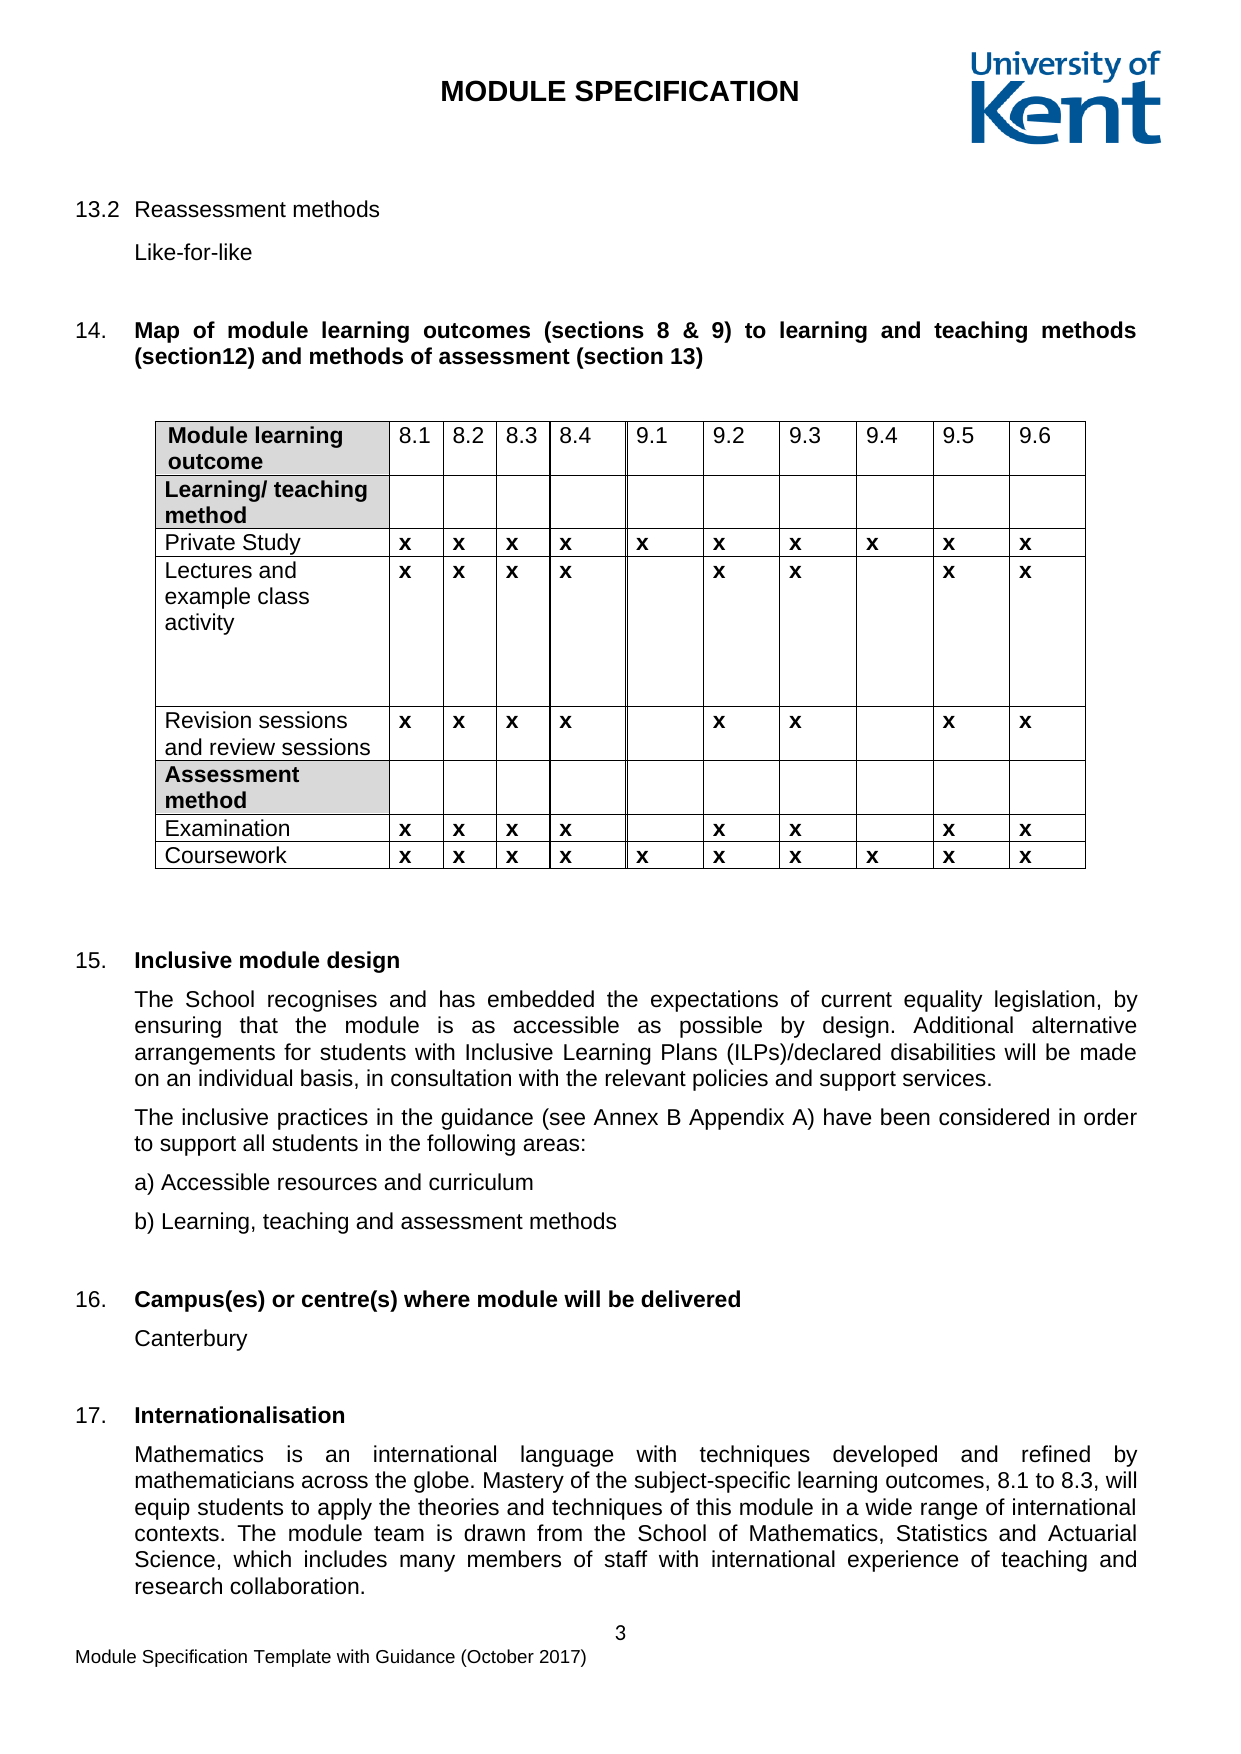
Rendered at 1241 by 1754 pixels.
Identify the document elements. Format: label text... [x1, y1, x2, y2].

table_cell [444, 761, 496, 813]
table_cell x [704, 815, 779, 841]
table_cell [390, 476, 443, 528]
table_cell x [444, 707, 496, 760]
table_cell x [551, 557, 625, 706]
table_cell x [628, 529, 703, 556]
table_cell [704, 476, 779, 528]
table_cell x [497, 707, 549, 760]
table_cell [444, 476, 496, 528]
table_cell Assessment method [156, 761, 389, 813]
table_header 9.1 [628, 422, 703, 474]
table_cell x [857, 529, 933, 556]
table_cell x [1010, 557, 1085, 706]
table_cell x [934, 815, 1009, 841]
table_cell x [497, 557, 549, 706]
table_cell x [628, 842, 703, 868]
table_cell Coursework [156, 842, 389, 868]
table_cell [628, 557, 703, 706]
table_header 9.6 [1010, 422, 1085, 474]
table_cell x [444, 842, 496, 868]
text Canterbury [134, 1324, 1138, 1351]
table_cell x [780, 557, 856, 706]
table_cell x [780, 815, 856, 841]
table_header 8.1 [390, 422, 443, 474]
table_cell [551, 761, 625, 813]
table_cell x [497, 529, 549, 556]
table_cell x [497, 842, 549, 868]
table_cell x [390, 815, 443, 841]
table_cell x [1010, 842, 1085, 868]
table_cell x [780, 529, 856, 556]
table_cell [857, 557, 933, 706]
table_header 8.4 [551, 422, 625, 474]
table_cell x [780, 707, 856, 760]
table_cell Examination [156, 815, 389, 841]
table_cell x [1010, 707, 1085, 760]
table_cell [628, 815, 703, 841]
table_header 9.4 [857, 422, 933, 474]
picture [970, 48, 1163, 145]
table_cell x [551, 707, 625, 760]
table_cell x [551, 842, 625, 868]
list Internationalisation [75, 1402, 1138, 1428]
table_cell x [704, 529, 779, 556]
table_cell x [551, 529, 625, 556]
table_cell [857, 476, 933, 528]
table_cell x [1010, 815, 1085, 841]
table_cell x [390, 842, 443, 868]
table_header Module learning outcome [156, 422, 389, 474]
table_cell [390, 761, 443, 813]
table_cell [780, 761, 856, 813]
table_cell [857, 815, 933, 841]
table_cell x [704, 707, 779, 760]
table_header 9.3 [780, 422, 856, 474]
table_cell x [1010, 529, 1085, 556]
table_cell x [444, 529, 496, 556]
table_cell x [934, 529, 1009, 556]
table_cell [1010, 761, 1085, 813]
table_cell [497, 761, 549, 813]
table_cell Lectures and example class activity [156, 557, 389, 706]
table_header 8.3 [497, 422, 549, 474]
text Like-for-like [134, 239, 1138, 265]
table_cell x [497, 815, 549, 841]
table_cell Private Study [156, 529, 389, 556]
table_cell [934, 476, 1009, 528]
table_cell x [444, 557, 496, 706]
text a) Accessible resources and curriculum [134, 1169, 1138, 1195]
table_cell [551, 476, 625, 528]
table_cell [780, 476, 856, 528]
table_cell [934, 761, 1009, 813]
list Map of module learning outcomes (sections 8 & 9) to learning and teaching methods (section12) and methods of assessment (section 13) [75, 317, 1138, 369]
table_cell x [390, 707, 443, 760]
text b) Learning, teaching and assessment methods [134, 1208, 1138, 1234]
table_cell x [444, 815, 496, 841]
table_cell [628, 707, 703, 760]
table_cell [628, 476, 703, 528]
table_cell [704, 761, 779, 813]
table_cell [1010, 476, 1085, 528]
table_cell x [704, 557, 779, 706]
text Mathematics is an international language with techniques developed and refined by mathematicians across the globe. Mastery of the subject-specific learning outcomes, 8.1 to 8.3, will equip students to apply the theories and techniques of this module in a wide range of international contexts. The module team is drawn from the School of Mathematics, Statistics and Actuarial Science, which includes many members of staff with international experience of teaching and research collaboration. [134, 1441, 1138, 1599]
table_cell x [551, 815, 625, 841]
list Campus(es) or centre(s) where module will be delivered [75, 1286, 1138, 1312]
text 13.2 Reassessment methods [75, 196, 1165, 223]
table_header 9.2 [704, 422, 779, 474]
table_cell [857, 761, 933, 813]
list Inclusive module design [75, 947, 1138, 973]
table_cell x [934, 707, 1009, 760]
table_cell x [857, 842, 933, 868]
table_cell [857, 707, 933, 760]
table_cell x [780, 842, 856, 868]
table_cell x [704, 842, 779, 868]
text The inclusive practices in the guidance (see Annex B Appendix A) have been considered in order to support all students in the following areas: [134, 1104, 1138, 1157]
table_cell x [390, 529, 443, 556]
table_cell [628, 761, 703, 813]
table_header 9.5 [934, 422, 1009, 474]
table_header 8.2 [444, 422, 496, 474]
table_cell x [934, 842, 1009, 868]
table_cell Learning/ teaching method [156, 476, 389, 528]
table_cell x [390, 557, 443, 706]
table_cell [497, 476, 549, 528]
text The School recognises and has embedded the expectations of current equality legislation, by ensuring that the module is as accessible as possible by design. Additional alternative arrangements for students with Inclusive Learning Plans (ILPs)/declared disabilities will be made on an individual basis, in consultation with the relevant policies and support services. [134, 986, 1138, 1091]
table_cell x [934, 557, 1009, 706]
table_cell Revision sessions and review sessions [156, 707, 389, 760]
